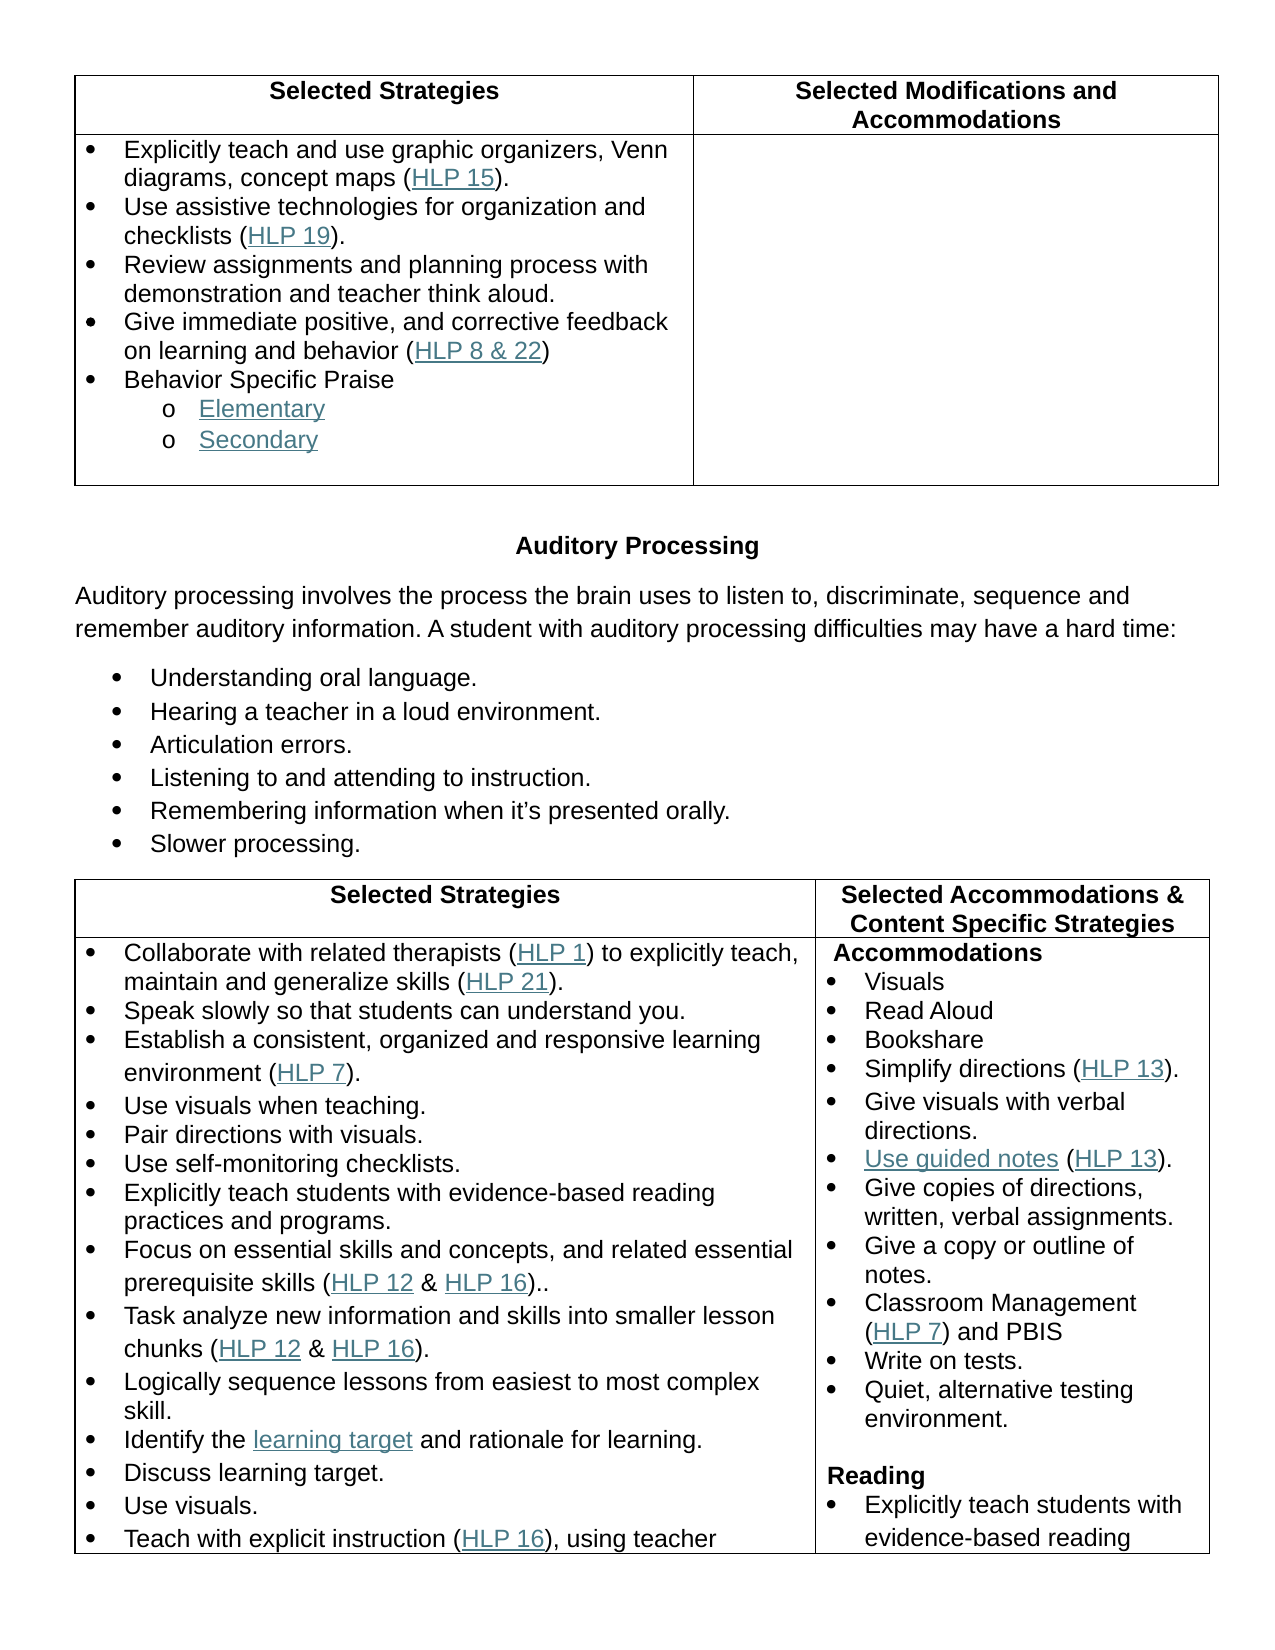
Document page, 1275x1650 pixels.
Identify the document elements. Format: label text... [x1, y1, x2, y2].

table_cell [694, 135, 1218, 484]
list Listening to and attending to instruction. [112, 763, 1200, 792]
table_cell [76, 938, 815, 1553]
table_header Selected Modifications and Accommodations [694, 76, 1218, 133]
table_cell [76, 135, 693, 484]
list Slower processing. [112, 829, 1200, 858]
list Hearing a teacher in a loud environment. [112, 696, 1200, 725]
subtitle Auditory Processing [75, 531, 1200, 560]
list Remembering information when it’s presented orally. [112, 796, 1200, 825]
list Articulation errors. [112, 729, 1200, 758]
table_header Selected Strategies [76, 880, 815, 937]
list Understanding oral language. [112, 663, 1200, 692]
text Auditory processing involves the process the brain uses to listen to, discriminate, sequence and remember auditory information. A student with auditory processing difficulties may have a hard time: [75, 581, 1200, 642]
table_header Selected Accommodations & Content Specific Strategies [816, 880, 1209, 937]
table_header Selected Strategies [76, 76, 693, 133]
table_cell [816, 938, 1209, 1553]
